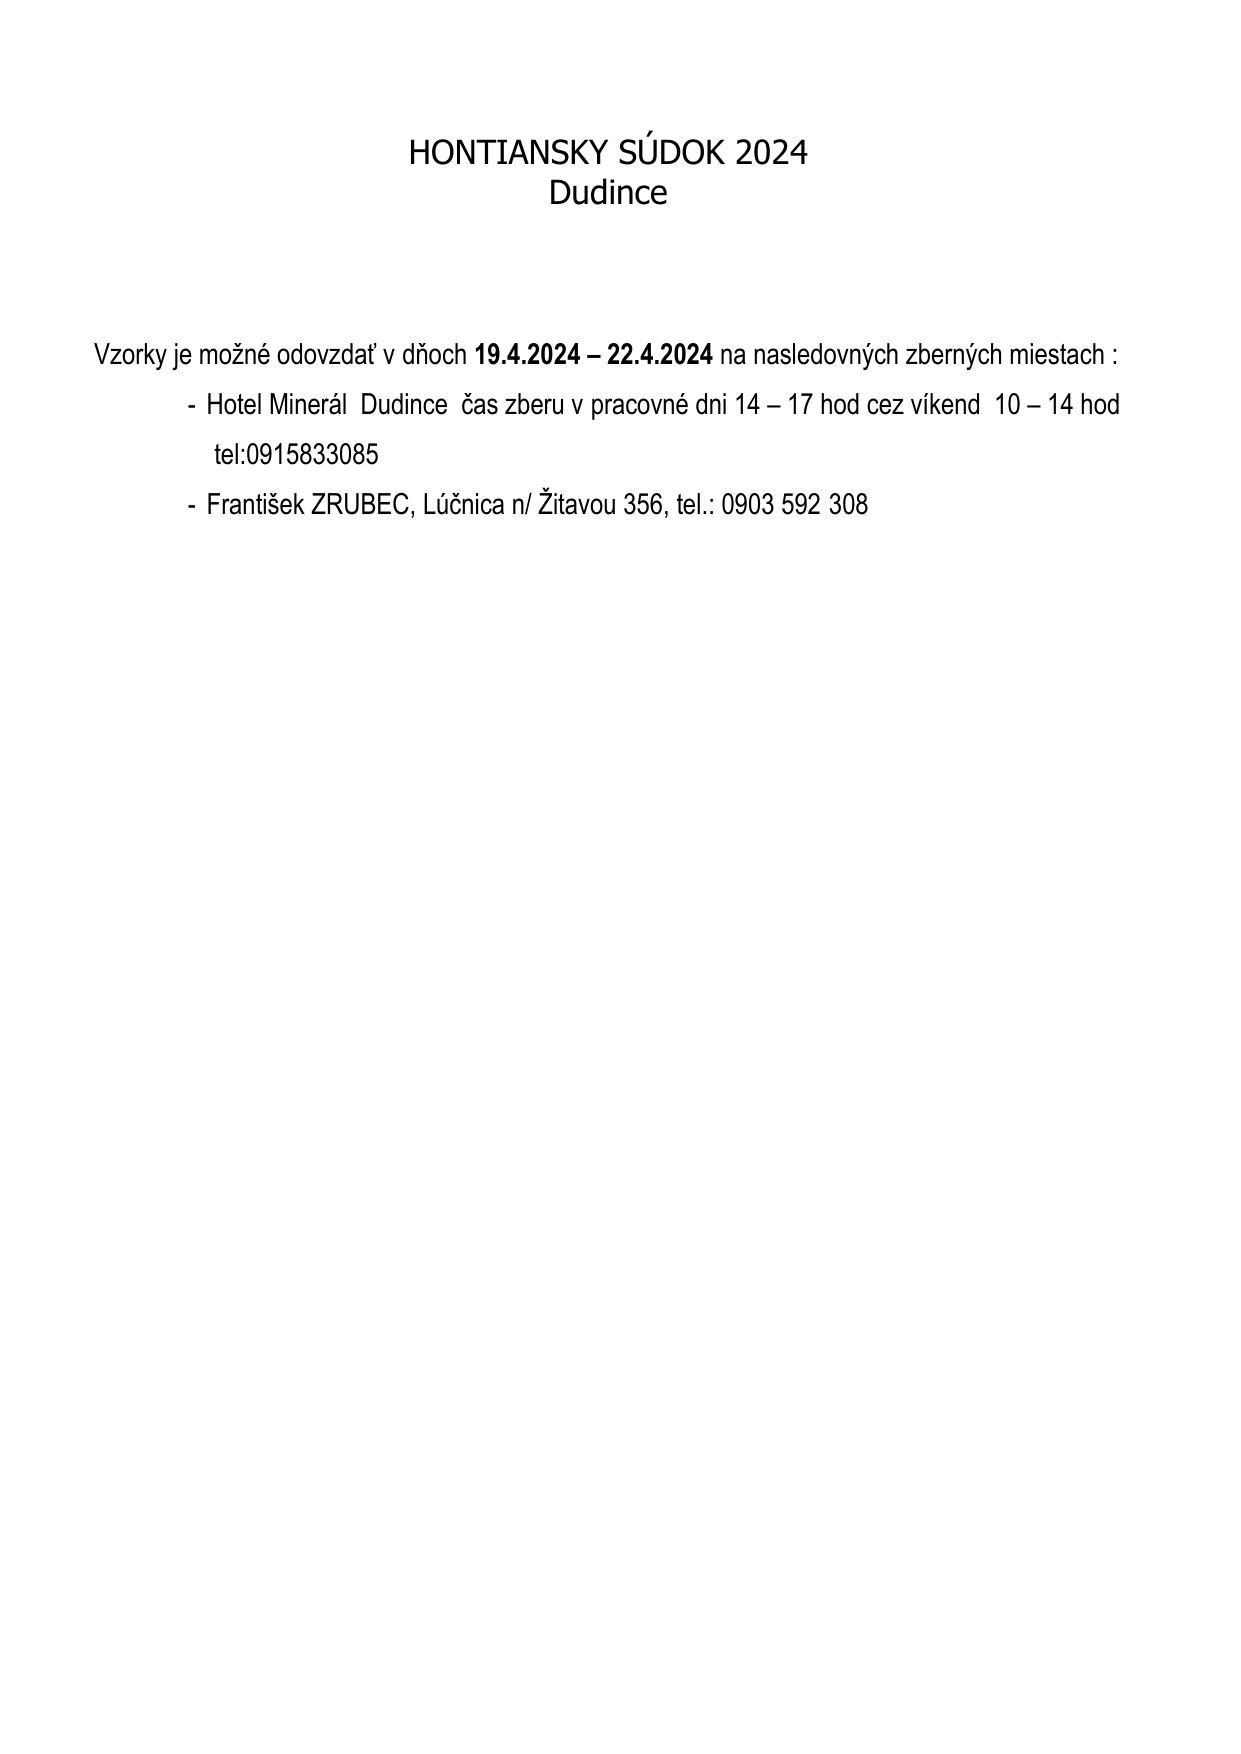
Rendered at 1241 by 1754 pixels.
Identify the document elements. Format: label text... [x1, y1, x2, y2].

text tel:0915833085 [188, 437, 1122, 471]
text - Hotel Minerál Dudince čas zberu v pracovné dni 14 – 17 hod cez víkend 10 – 14 hod [188, 387, 1122, 421]
text - František ZRUBEC, Lúčnica n/ Žitavou 356, tel.: 0903 592 308 [188, 487, 1122, 521]
text Vzorky je možné odovzdať v dňoch 19.4.2024 – 22.4.2024 na nasledovných zberných miestach : [94, 337, 1122, 371]
text HONTIANSKY SÚDOK 2024 [94, 131, 1122, 171]
text Dudince [94, 171, 1122, 211]
